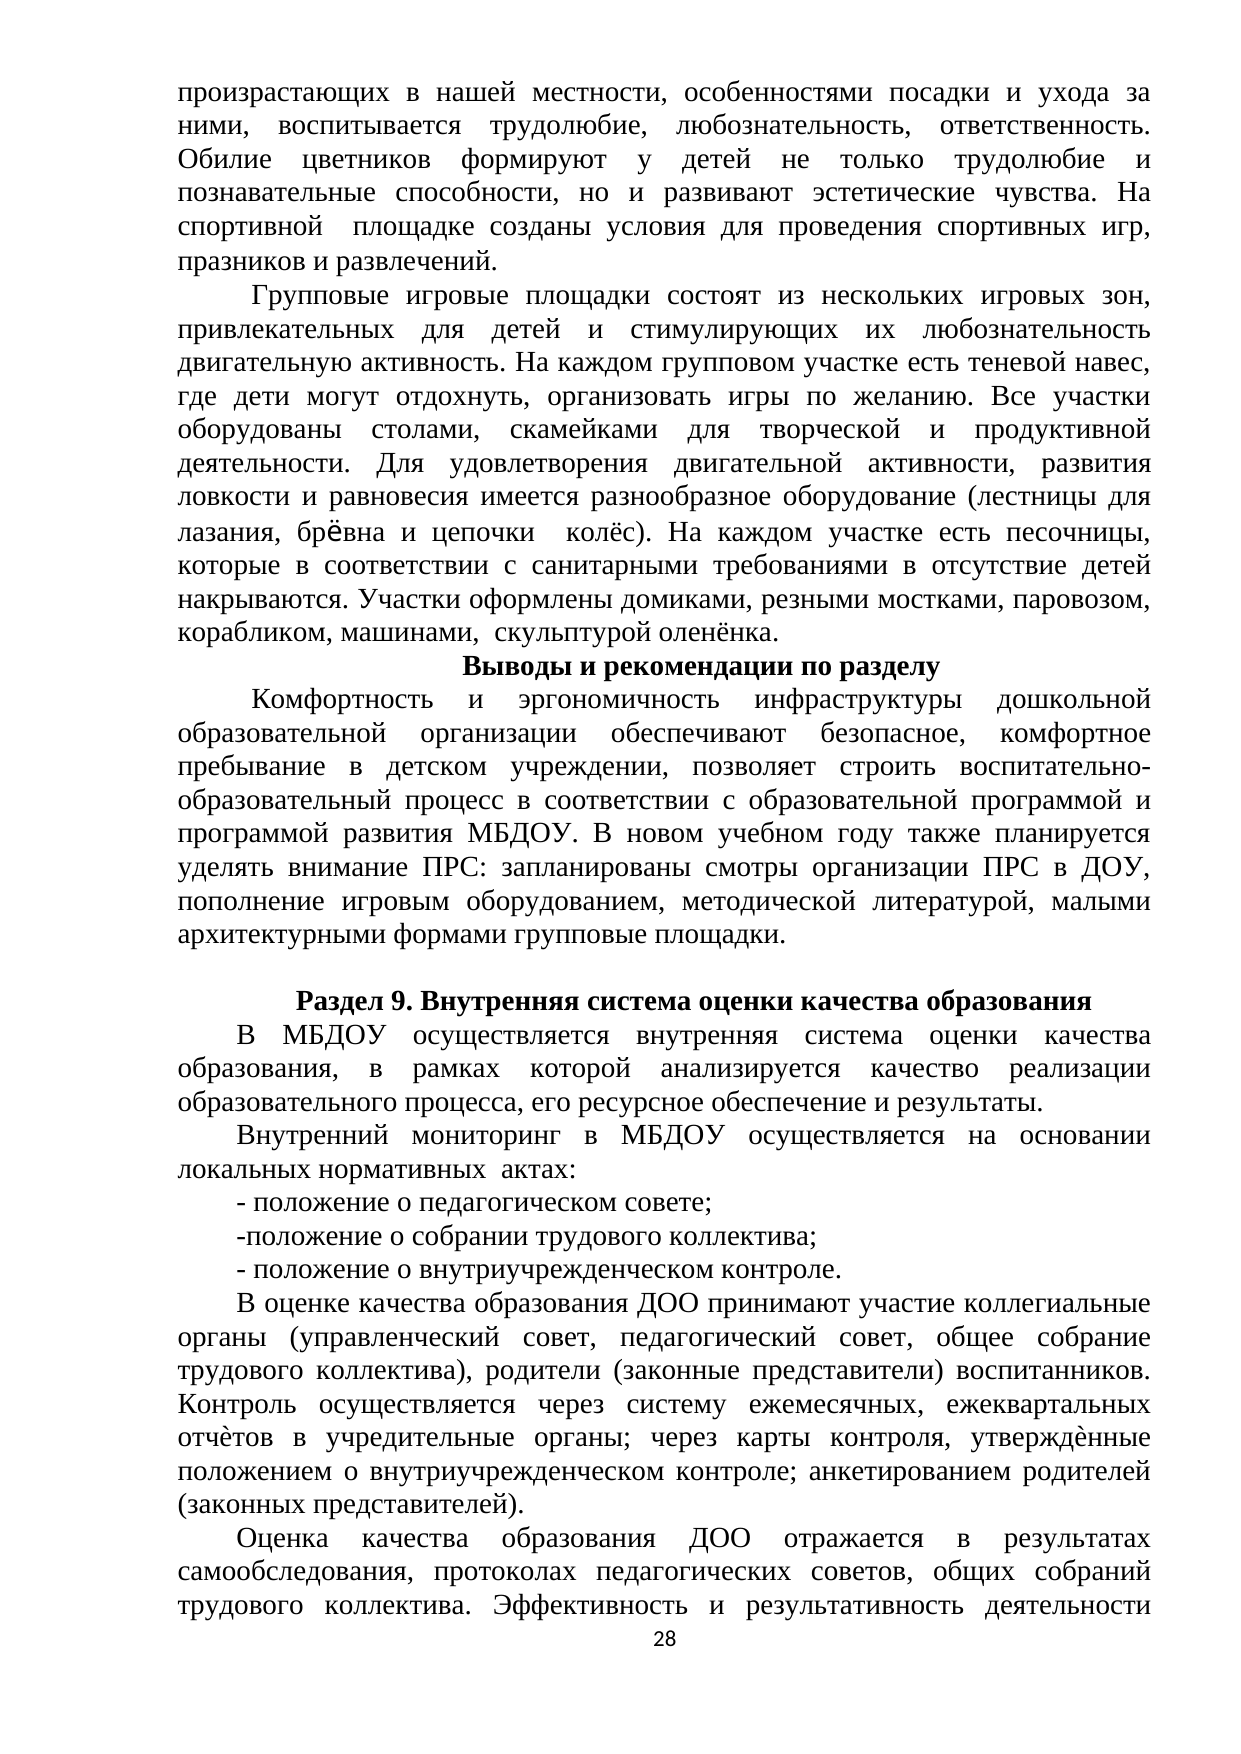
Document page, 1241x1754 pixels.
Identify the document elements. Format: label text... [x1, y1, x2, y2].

list - положение о педагогическом совете; [177, 1184, 1152, 1218]
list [177, 1520, 1152, 1621]
list -положение о собрании трудового коллектива; [177, 1218, 1152, 1252]
text Выводы и рекомендации по разделу [177, 648, 1152, 681]
list - положение о внутриучрежденческом контроле. [177, 1252, 1152, 1285]
text Раздел 9. Внутренняя система оценки качества образования [177, 983, 1152, 1017]
text Групповые игровые площадки состоят из нескольких игровых зон, привлекательных для детей и стимулирующих их любознательность двигательную активность. На каждом групповом участке есть теневой навес, где дети могут отдохнуть, организовать игры по желанию. Все участки оборудованы столами, скамейками для творческой и продуктивной деятельности. Для удовлетворения двигательной активности, развития ловкости и равновесия имеется разнообразное оборудование (лестницы для лазания, брёвна и цепочки колёс). На каждом участке есть песочницы, которые в соответствии с санитарными требованиями в отсутствие детей накрываются. Участки оформлены домиками, резными мостками, паровозом, корабликом, машинами, скульптурой оленёнка. [177, 277, 1152, 648]
list В МБДОУ осуществляется внутренняя система оценки качества образования, в рамках которой анализируется качество реализации образовательного процесса, его ресурсное обеспечение и результаты. [177, 1017, 1152, 1117]
list В оценке качества образования ДОО принимают участие коллегиальные органы (управленческий совет, педагогический совет, общее собрание трудового коллектива), родители (законные представители) воспитанников. Контроль осуществляется через систему ежемесячных, ежеквартальных отчѐтов в учредительные органы; через карты контроля, утверждѐнные положением о внутриучрежденческом контроле; анкетированием родителей (законных представителей). [177, 1285, 1152, 1520]
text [177, 74, 1152, 277]
text Комфортность и эргономичность инфраструктуры дошкольной образовательной организации обеспечивают безопасное, комфортное пребывание в детском учреждении, позволяет строить воспитательно-образовательный процесс в соответствии с образовательной программой и программой развития МБДОУ. В новом учебном году также планируется уделять внимание ПРС: запланированы смотры организации ПРС в ДОУ, пополнение игровым оборудованием, методической литературой, малыми архитектурными формами групповые площадки. [177, 681, 1152, 950]
list Внутренний мониторинг в МБДОУ осуществляется на основании локальных нормативных актах: [177, 1117, 1152, 1184]
